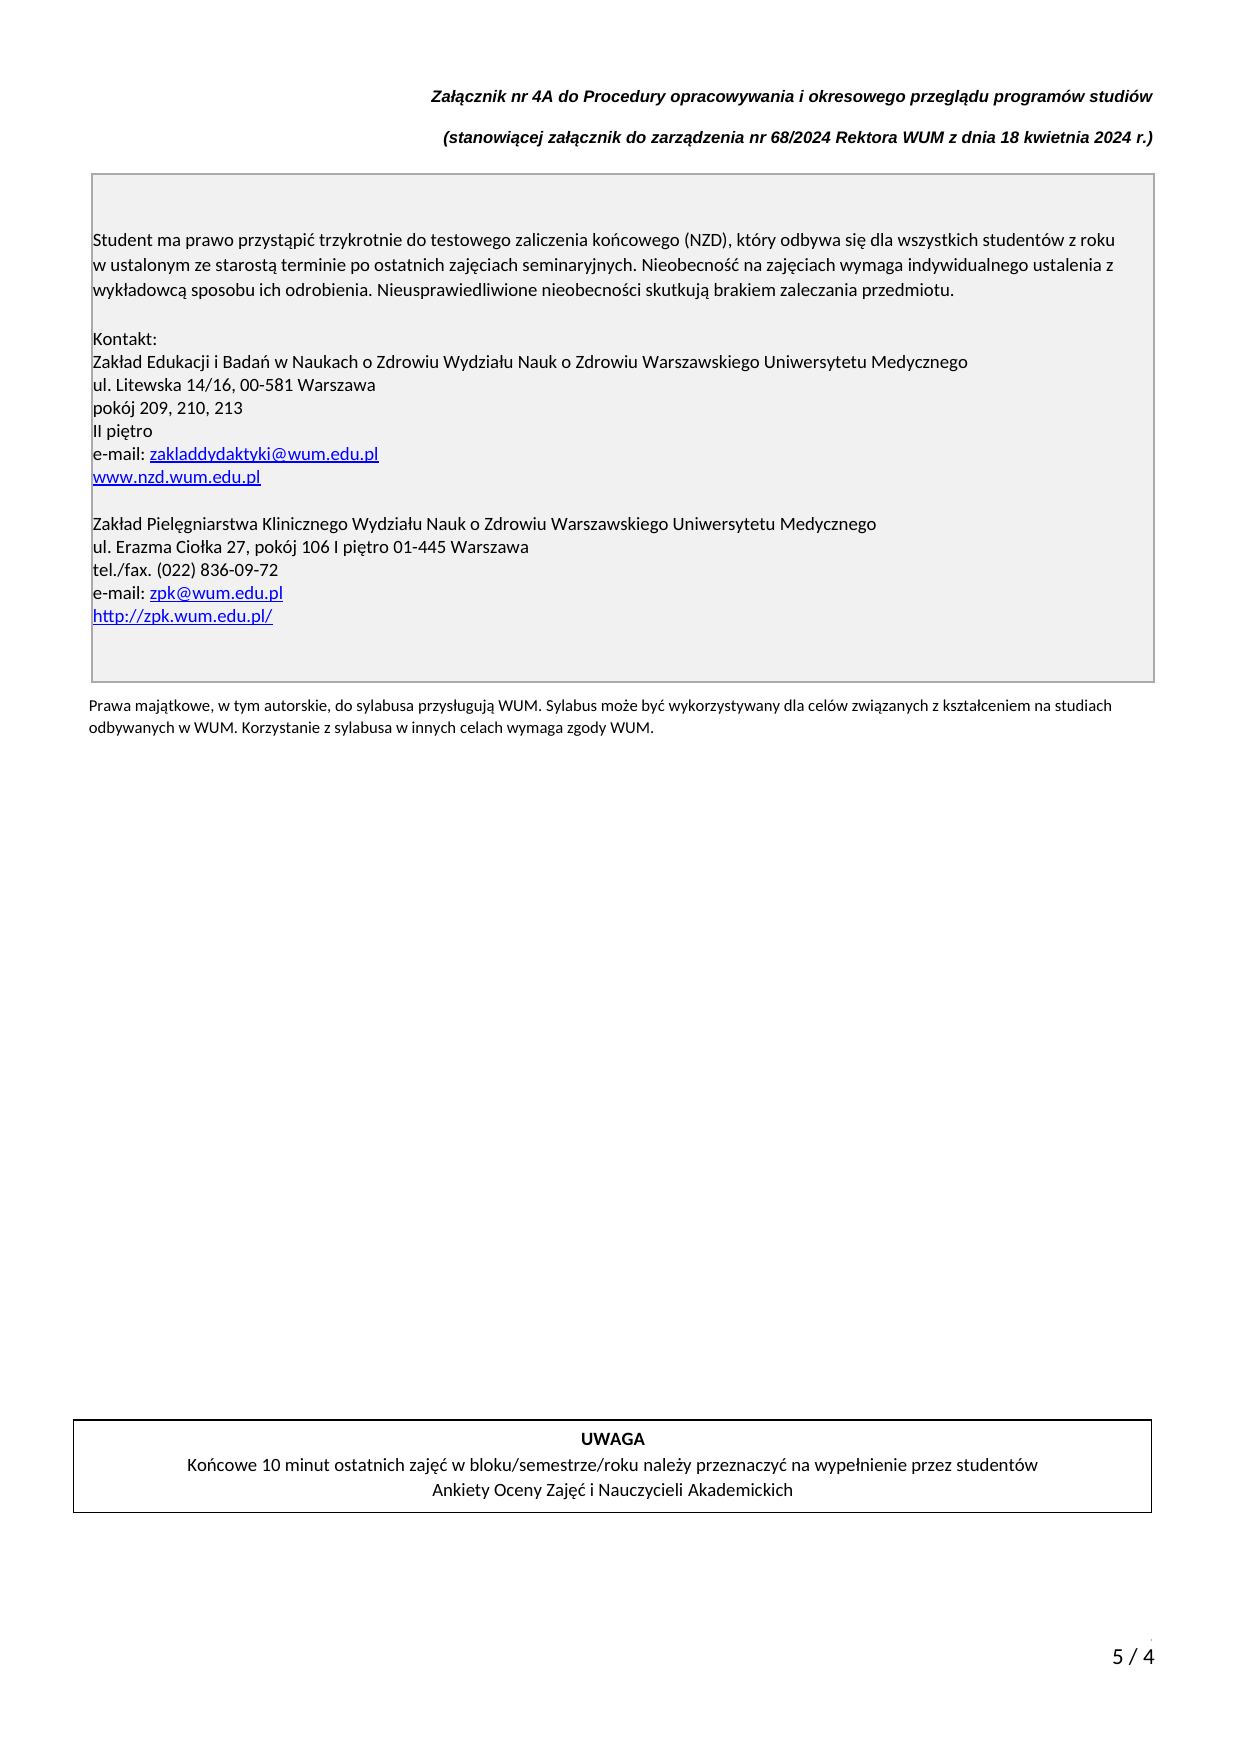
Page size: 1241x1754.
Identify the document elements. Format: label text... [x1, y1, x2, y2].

text Prawa majątkowe, w tym autorskie, do sylabusa przysługują WUM. Sylabus może być wykorzystywany dla celów związanych z kształceniem na studiach odbywanych w WUM. Korzystanie z sylabusa w innych celach wymaga zgody WUM. [89, 695, 1114, 738]
table_cell Student ma prawo przystąpić trzykrotnie do testowego zaliczenia końcowego (NZD), który odbywa się dla wszystkich studentów z roku w ustalonym ze starostą terminie po ostatnich zajęciach seminaryjnych. Nieobecność na zajęciach wymaga indywidualnego ustalenia z wykładowcą sposobu ich odrobienia. Nieusprawiedliwione nieobecności skutkują brakiem zaleczania przedmiotu. Kontakt: Zakład Edukacji i Badań w Naukach o Zdrowiu Wydziału Nauk o Zdrowiu Warszawskiego Uniwersytetu Medycznego ul. Litewska 14/16, 00-581 Warszawa pokój 209, 210, 213 II piętro e-mail: zakladdydaktyki@wum.edu.pl www.nzd.wum.edu.pl Zakład Pielęgniarstwa Klinicznego Wydziału Nauk o Zdrowiu Warszawskiego Uniwersytetu Medycznego ul. Erazma Ciołka 27, pokój 106 I piętro 01-445 Warszawa tel./fax. (022) 836-09-72 e-mail: zpk@wum.edu.pl http://zpk.wum.edu.pl/ [93, 175, 1153, 681]
